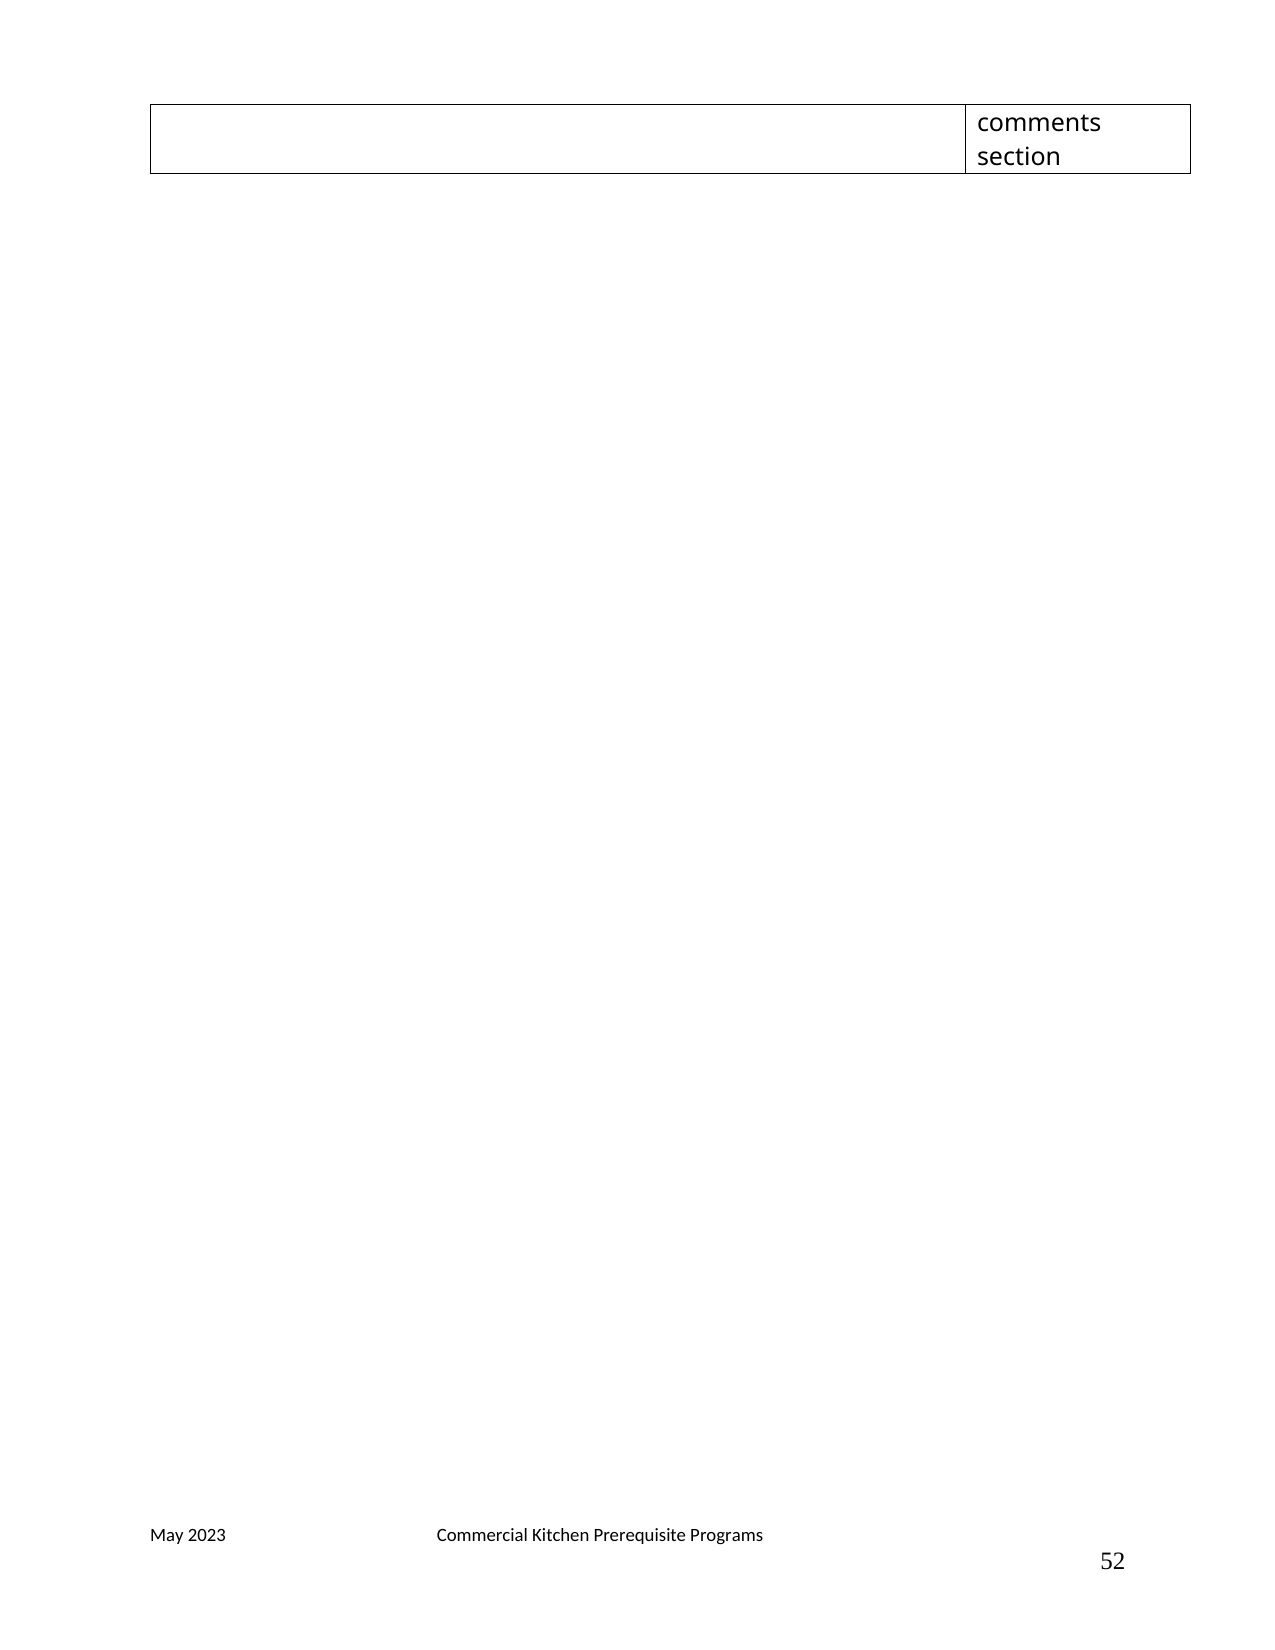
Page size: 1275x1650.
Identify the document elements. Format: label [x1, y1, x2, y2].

table_cell [966, 105, 1190, 173]
table_cell [151, 105, 965, 173]
